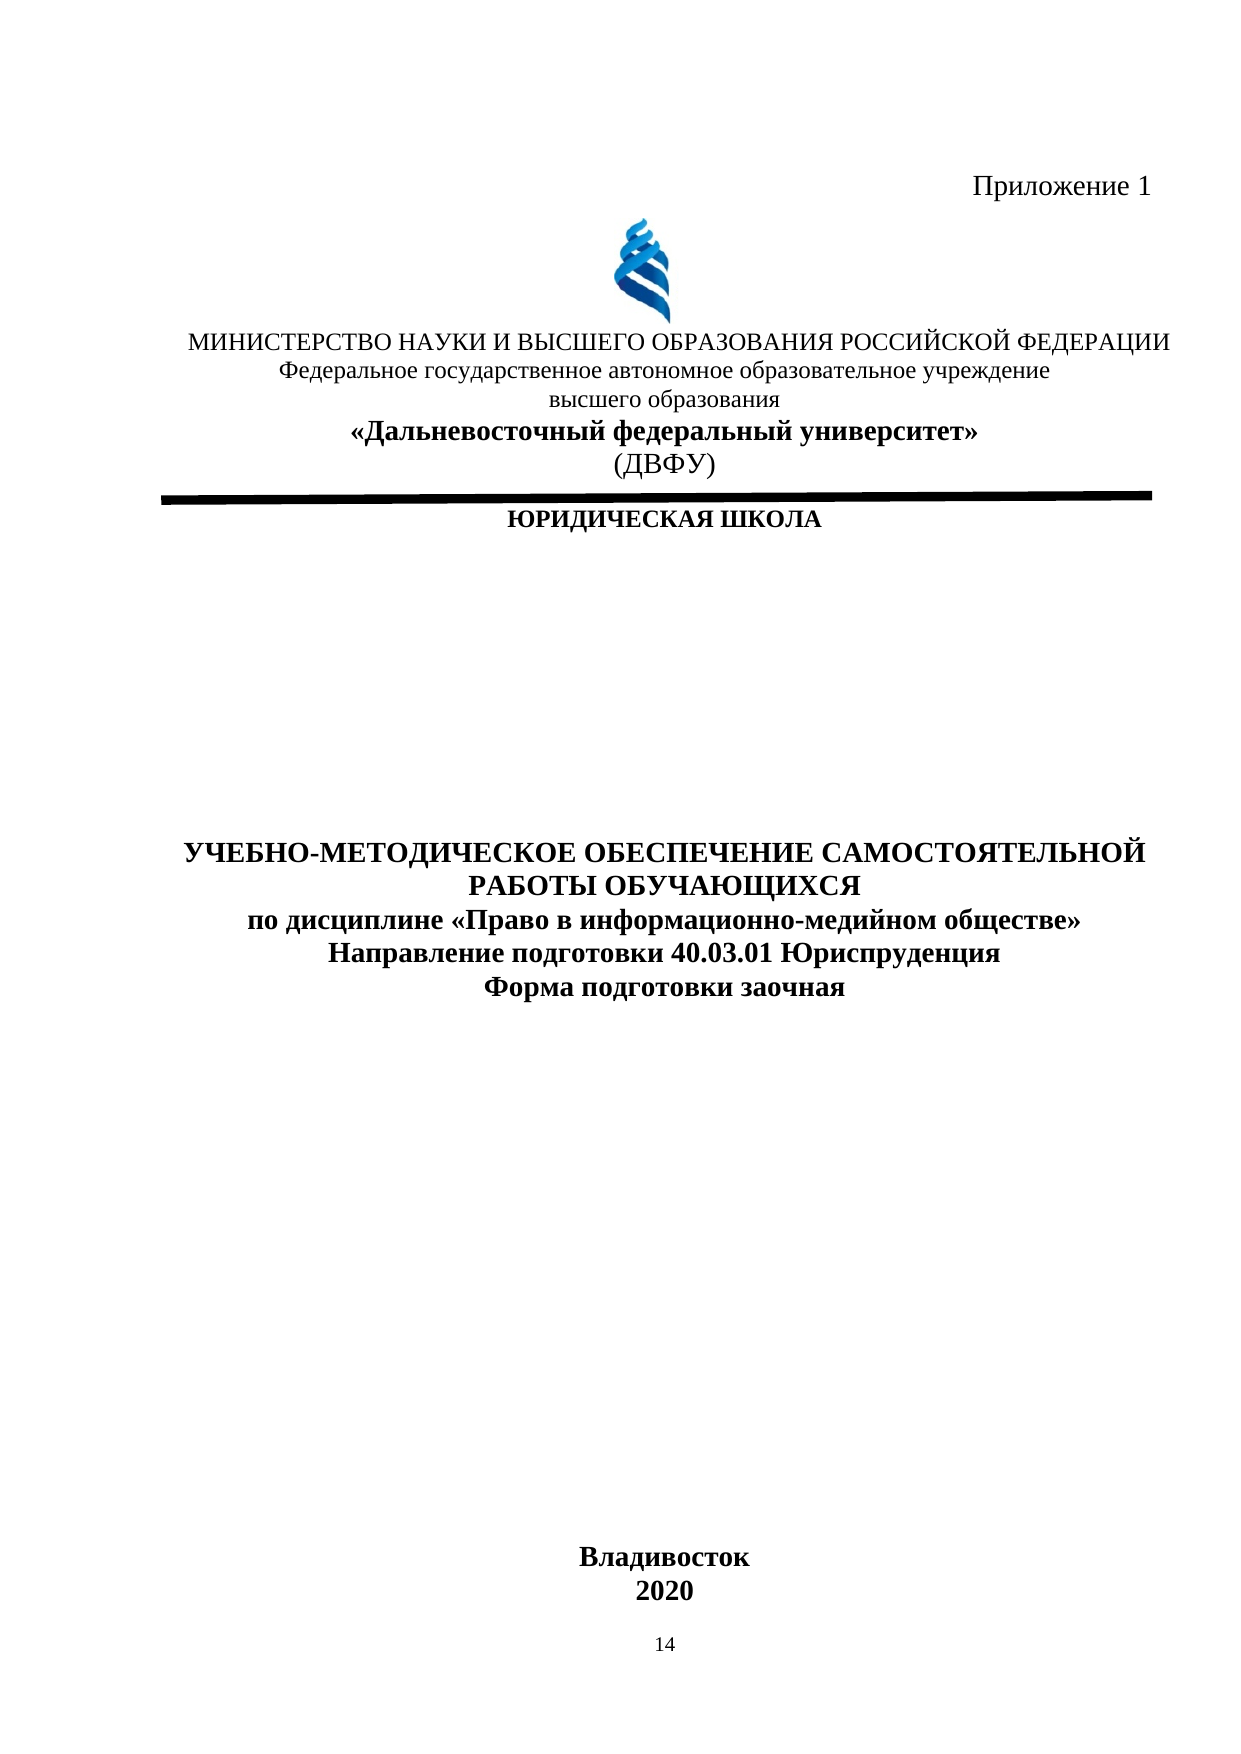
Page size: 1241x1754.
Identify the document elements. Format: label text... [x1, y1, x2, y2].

text (ДВФУ) [177, 446, 1152, 480]
text УЧЕБНО-МЕТОДИЧЕСКОЕ обеспечение самостоятельной работы ОБУЧАЮЩИХСЯ [177, 835, 1152, 902]
text по дисциплине «Право в информационно-медийном обществе» [177, 902, 1152, 935]
text Владивосток [177, 1539, 1152, 1573]
text Федеральное государственное автономное образовательное учреждение [177, 355, 1152, 384]
text Приложение 1 [177, 168, 1152, 202]
text 2020 [177, 1573, 1152, 1606]
text Направление подготовки 40.03.01 Юриспруденция [177, 935, 1152, 969]
text «Дальневосточный федеральный университет» [177, 413, 1152, 446]
text высшего образования [177, 384, 1152, 413]
picture [614, 218, 679, 324]
text МИНИСТЕРСТВО НАУКИ И ВЫСШЕГО ОБРАЗОВАНИЯ РОССИЙСКОЙ ФЕДЕРАЦИИ [177, 327, 1181, 355]
text ЮРИДИЧЕСКАЯ ШколА [177, 504, 1152, 533]
text Форма подготовки заочная [177, 969, 1152, 1002]
